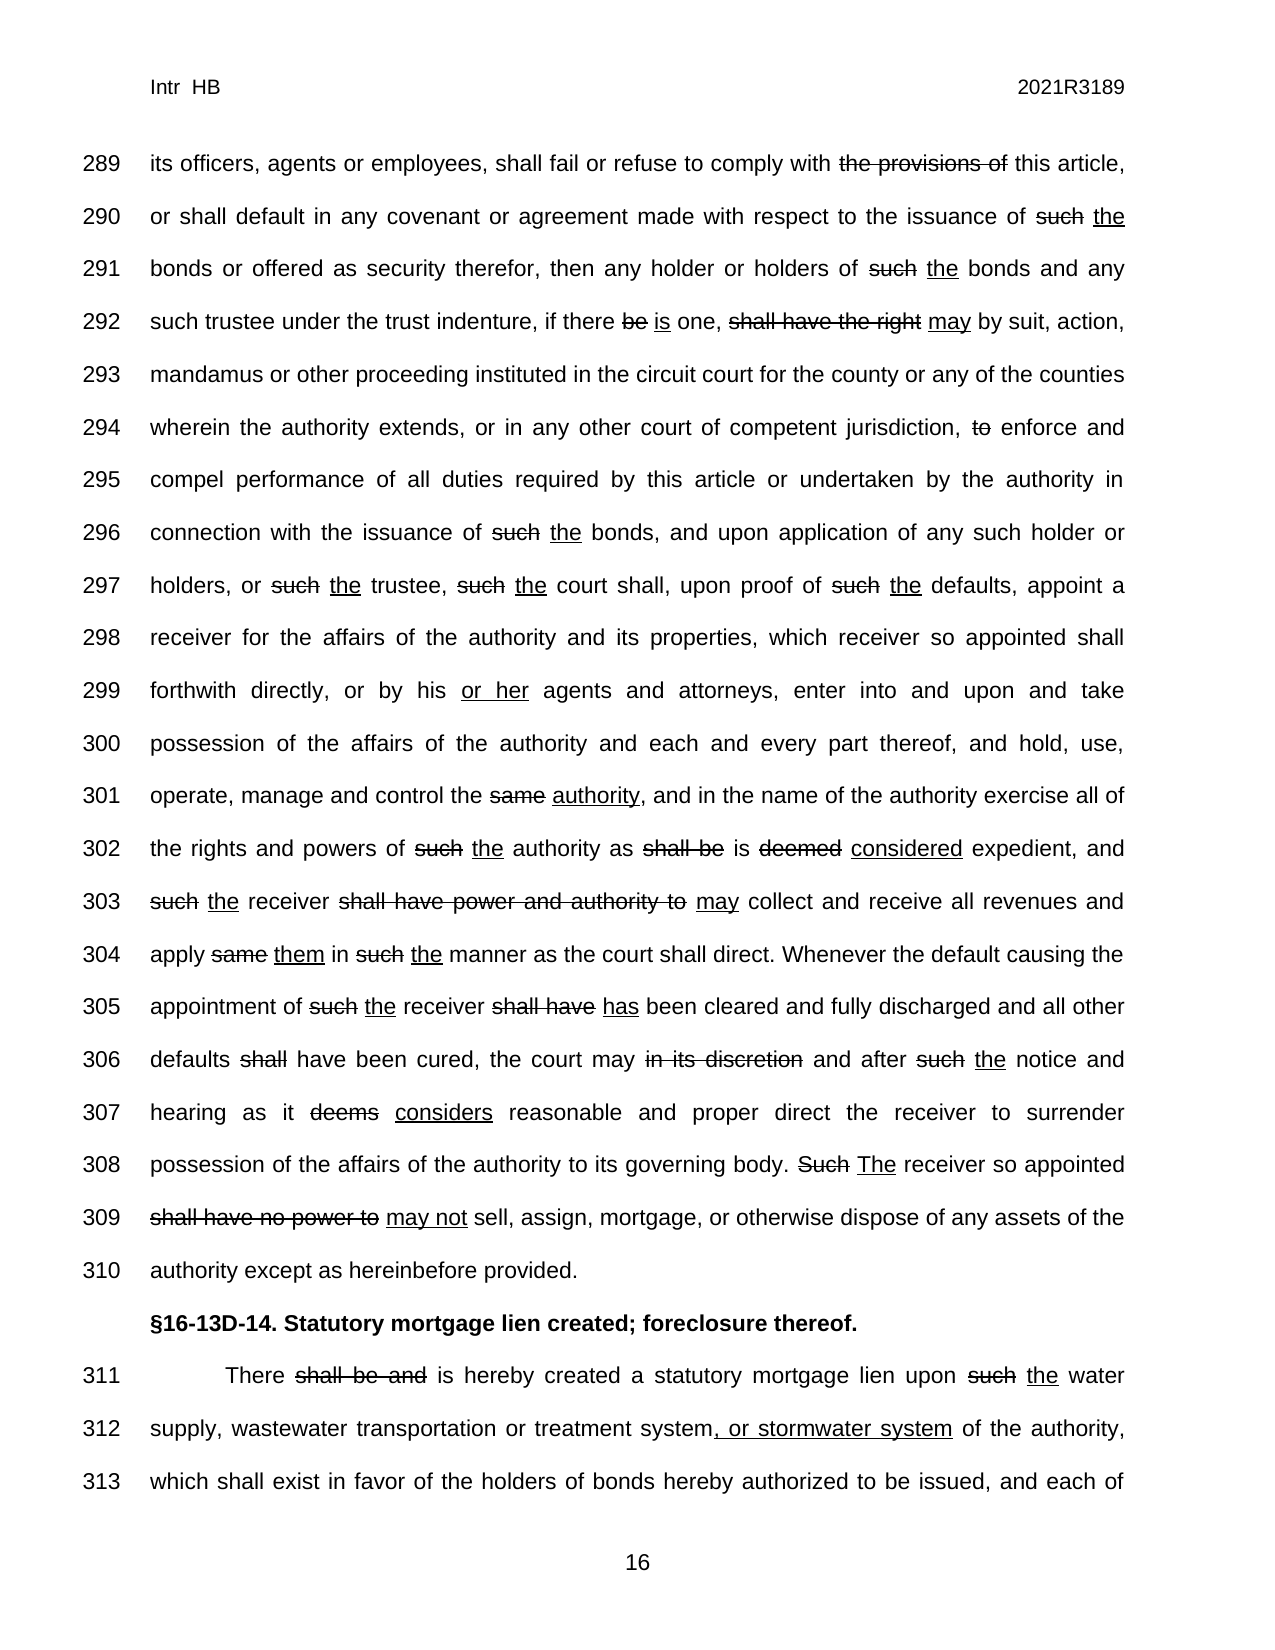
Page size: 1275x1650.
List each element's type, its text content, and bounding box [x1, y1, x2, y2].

subtitle §16-13D-14. Statutory mortgage lien created; foreclosure thereof. [150, 1309, 1125, 1336]
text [150, 1362, 1125, 1494]
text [150, 150, 1125, 1283]
